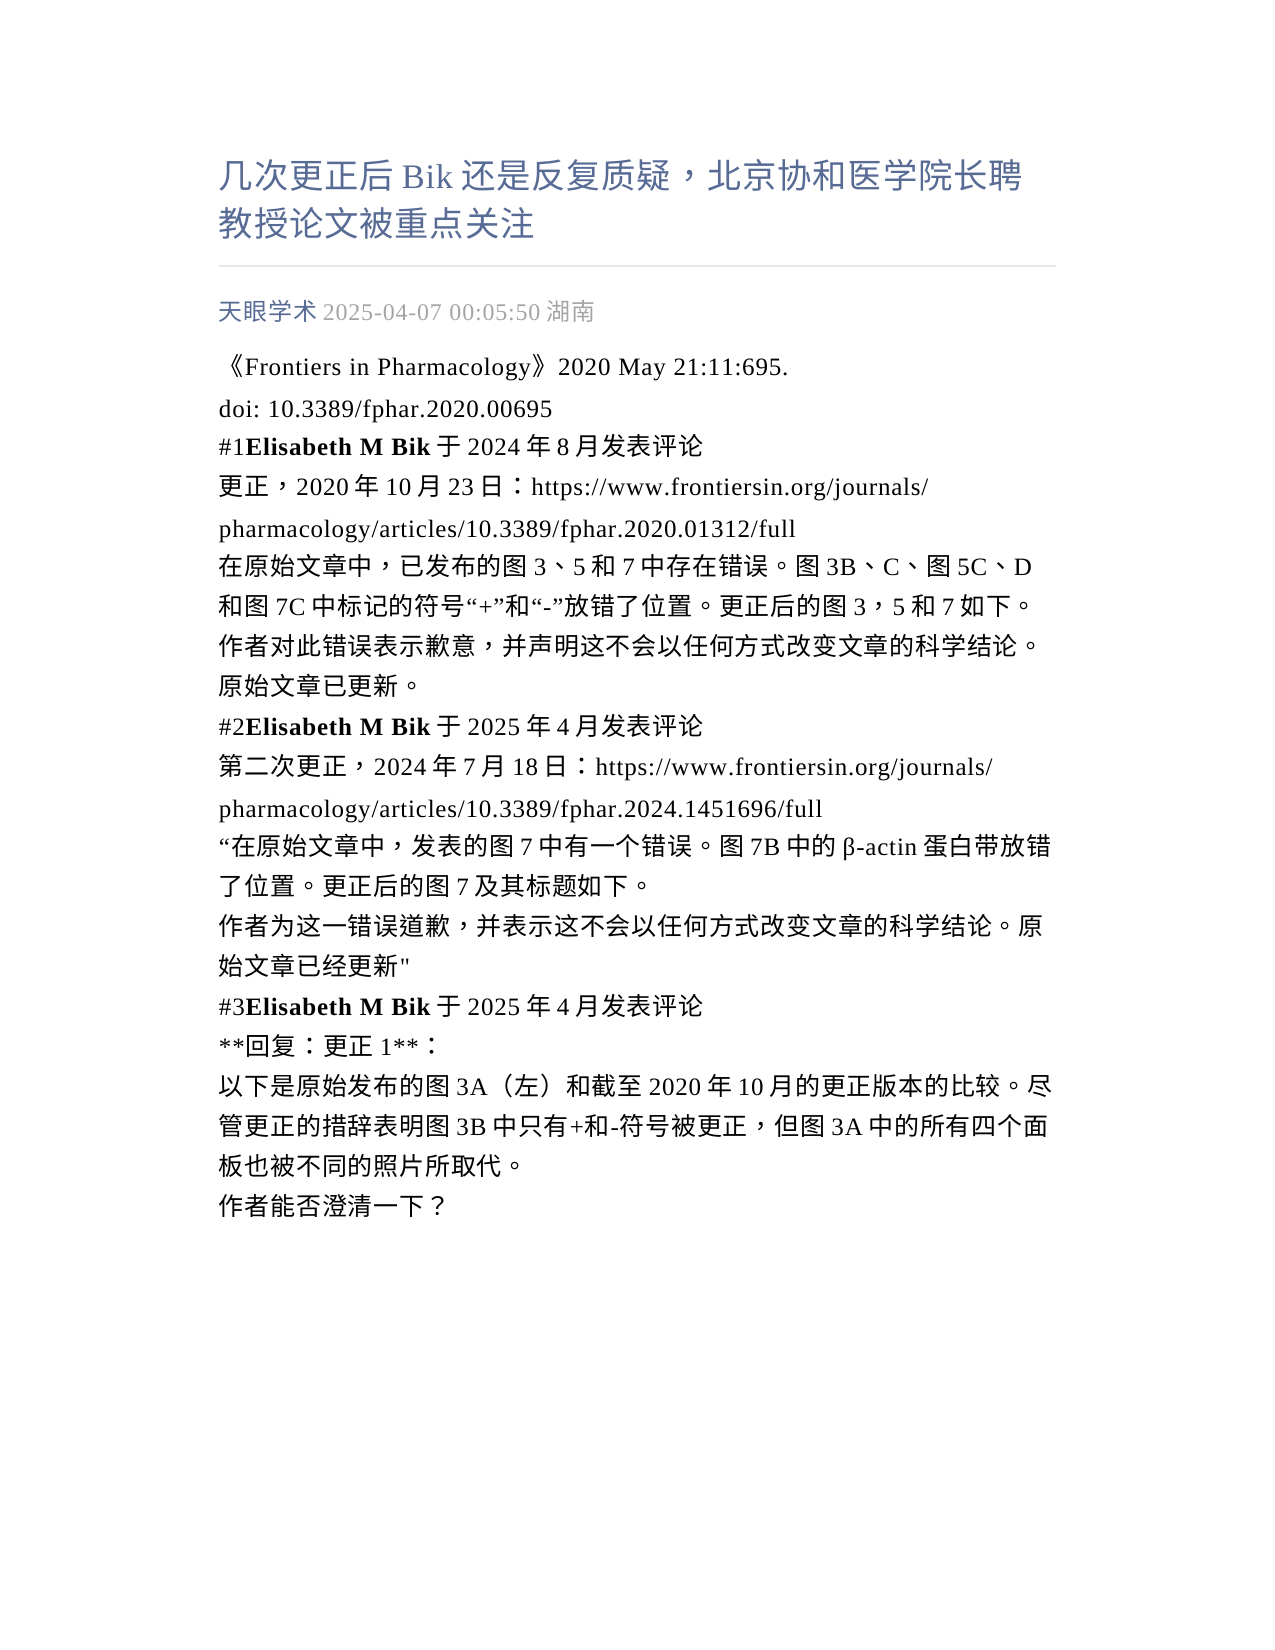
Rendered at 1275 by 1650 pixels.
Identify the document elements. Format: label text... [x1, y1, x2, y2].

text 作者为这一错误道歉，并表示这不会以任何方式改变文章的科学结论。原始文章已经更新" [219, 902, 1056, 982]
text 以下是原始发布的图3A（左）和截至2020年10月的更正版本的比较。尽管更正的措辞表明图3B中只有+和-符号被更正，但图3A中的所有四个面板也被不同的照片所取代。 [219, 1062, 1056, 1182]
text **回复：更正1**： [219, 1022, 1056, 1062]
title 几次更正后Bik还是反复质疑，北京协和医学院长聘教授论文被重点关注 [219, 150, 1056, 265]
text doi: 10.3389/fphar.2020.00695 [219, 382, 1056, 422]
text #2Elisabeth M Bik于2025年4月发表评论 [219, 702, 1056, 742]
text #3Elisabeth M Bik于2025年4月发表评论 [219, 982, 1056, 1022]
text 作者能否澄清一下？ [219, 1182, 1056, 1222]
text 在原始文章中，已发布的图3、5和7中存在错误。图3B、C、图5C、D和图7C中标记的符号“+”和“-”放错了位置。更正后的图3，5和7如下。作者对此错误表示歉意，并声明这不会以任何方式改变文章的科学结论。原始文章已更新。 [219, 542, 1056, 702]
text 《Frontiers in Pharmacology》2020 May 21:11:695. [219, 342, 1056, 382]
text #1Elisabeth M Bik于2024年8月发表评论 [219, 422, 1056, 462]
list 天眼学术2025-04-07 00:05:50湖南 [219, 287, 1056, 327]
text “在原始文章中，发表的图7中有一个错误。图7B中的β-actin蛋白带放错了位置。更正后的图7及其标题如下。 [219, 822, 1056, 902]
text 第二次更正，2024年7月18日：https://www.frontiersin.org/journals/pharmacology/articles/10.3389/fphar.2024.1451696/full [219, 742, 1056, 822]
text 更正，2020年10月23日：https://www.frontiersin.org/journals/pharmacology/articles/10.3389/fphar.2020.01312/full [219, 462, 1056, 542]
